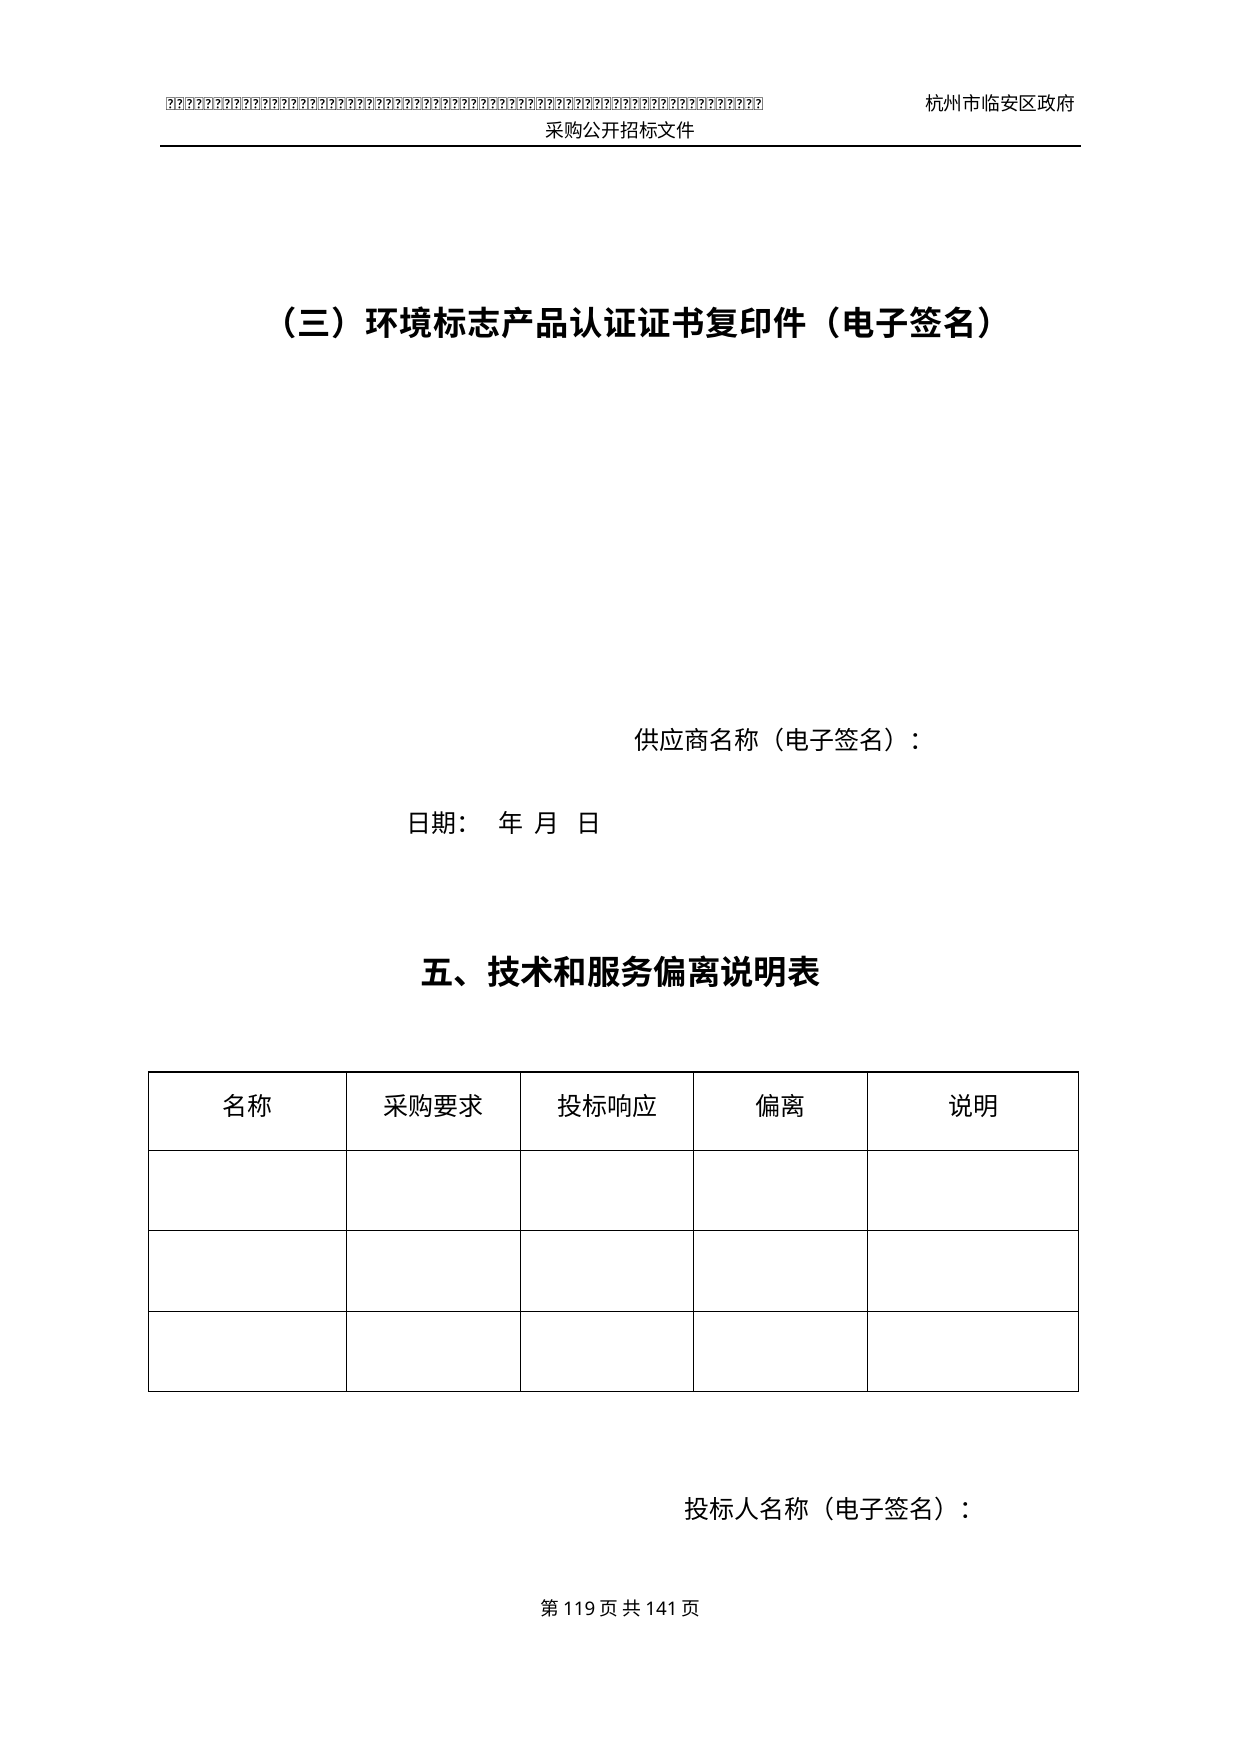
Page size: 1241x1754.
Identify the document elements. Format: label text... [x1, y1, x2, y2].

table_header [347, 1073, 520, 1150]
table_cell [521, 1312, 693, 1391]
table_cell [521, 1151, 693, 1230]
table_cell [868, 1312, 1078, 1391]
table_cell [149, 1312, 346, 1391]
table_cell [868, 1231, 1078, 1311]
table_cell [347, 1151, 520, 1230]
text 供应商名称（电子签名）： [159, 706, 1081, 771]
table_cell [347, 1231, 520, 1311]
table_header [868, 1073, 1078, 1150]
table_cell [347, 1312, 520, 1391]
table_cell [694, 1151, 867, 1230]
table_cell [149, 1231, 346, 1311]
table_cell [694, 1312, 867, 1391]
text （三）环境标志产品认证证书复印件（电子签名） [159, 289, 1081, 354]
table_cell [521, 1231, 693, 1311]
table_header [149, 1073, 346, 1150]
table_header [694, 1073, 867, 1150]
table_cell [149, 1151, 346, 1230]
text 五、技术和服务偏离说明表 [159, 937, 1081, 1002]
text 投标人名称（电子签名）： [159, 1475, 1081, 1540]
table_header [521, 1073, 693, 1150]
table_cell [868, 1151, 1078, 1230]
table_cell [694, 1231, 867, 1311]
text 日期： 年 月 日 [159, 789, 1081, 854]
